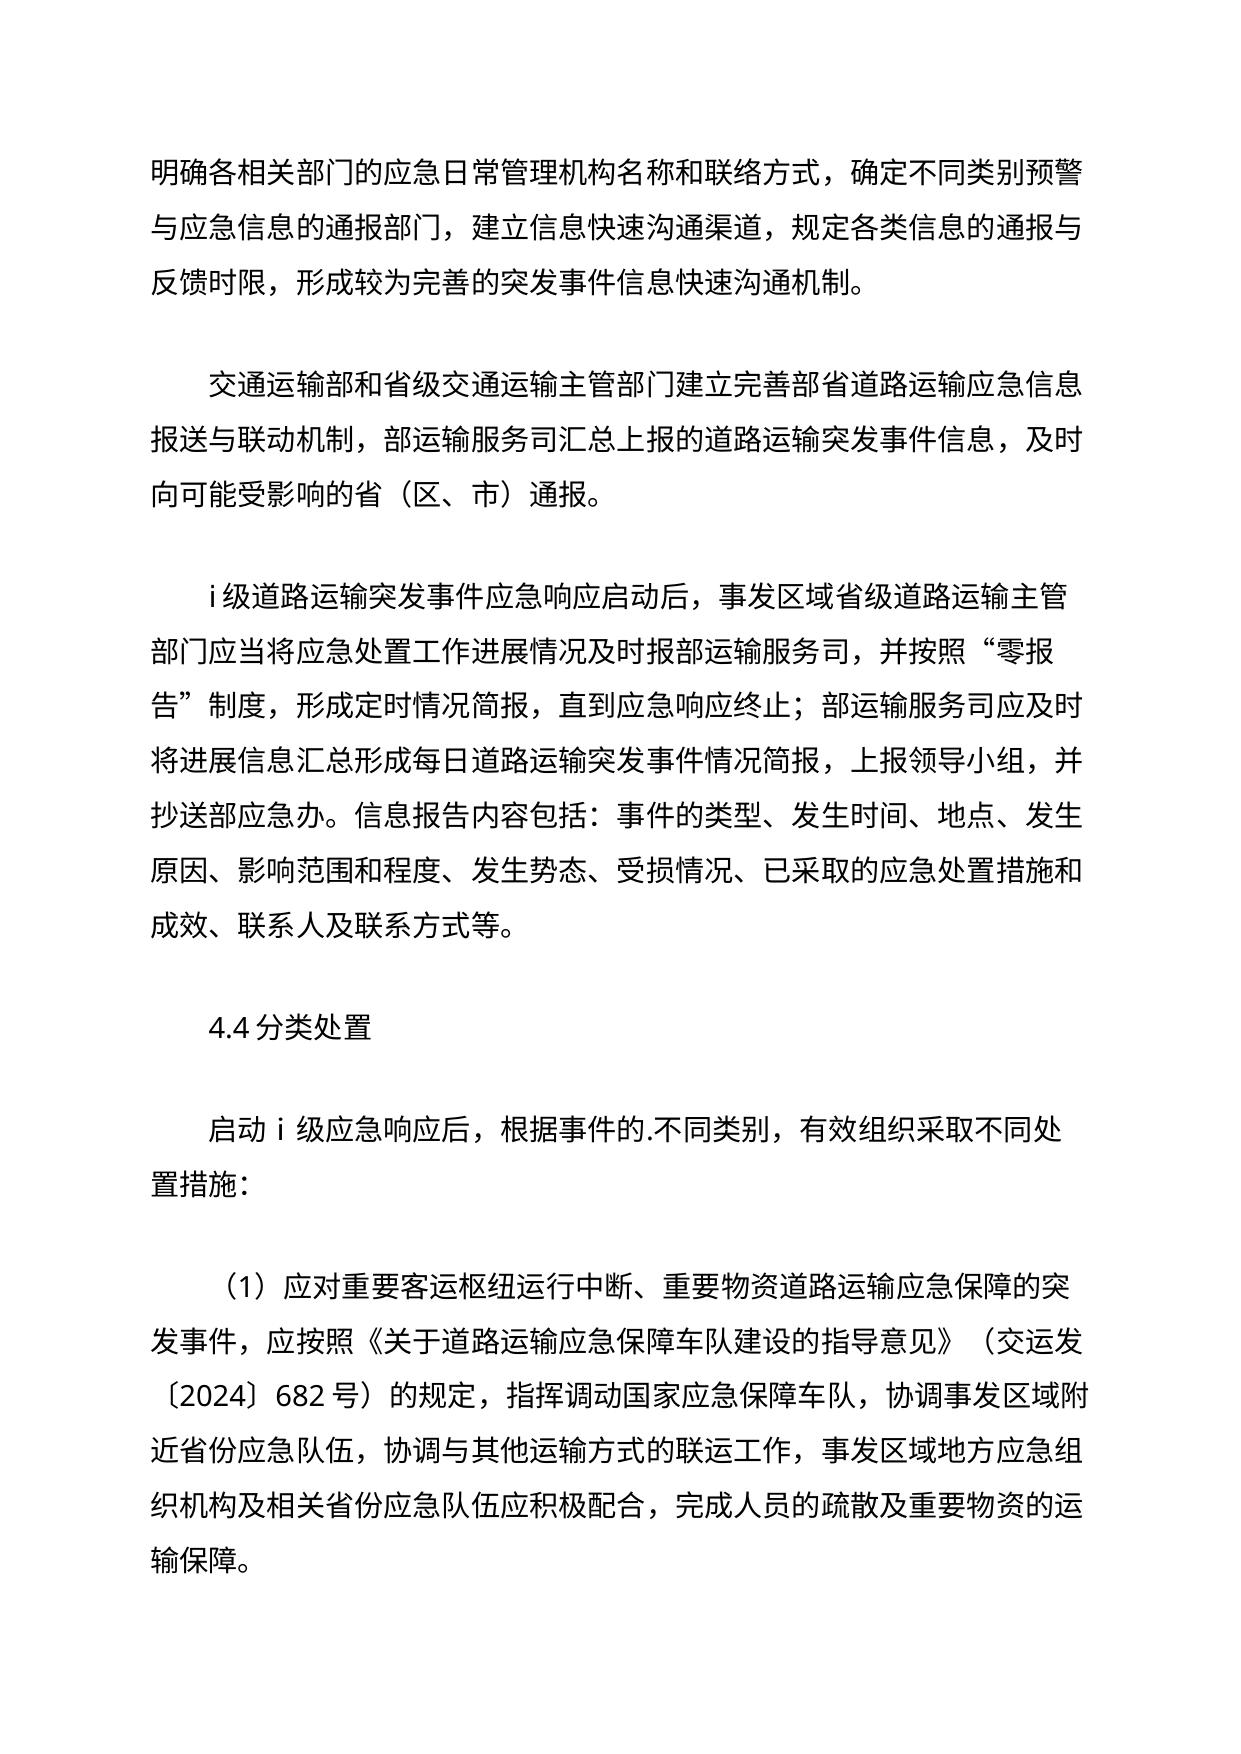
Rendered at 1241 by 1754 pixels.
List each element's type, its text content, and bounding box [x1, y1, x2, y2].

text ⅰ级道路运输突发事件应急响应启动后，事发区域省级道路运输主管部门应当将应急处置工作进展情况及时报部运输服务司，并按照“零报告”制度，形成定时情况简报，直到应急响应终止；部运输服务司应及时将进展信息汇总形成每日道路运输突发事件情况简报，上报领导小组，并抄送部应急办。信息报告内容包括：事件的类型、发生时间、地点、发生原因、影响范围和程度、发生势态、受损情况、已采取的应急处置措施和成效、联系人及联系方式等。 [150, 573, 1090, 945]
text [150, 150, 1090, 302]
text 启动ⅰ级应急响应后，根据事件的.不同类别，有效组织采取不同处置措施： [150, 1106, 1090, 1204]
text 交通运输部和省级交通运输主管部门建立完善部省道路运输应急信息报送与联动机制，部运输服务司汇总上报的道路运输突发事件信息，及时向可能受影响的省（区、市）通报。 [150, 362, 1090, 514]
text 4.4分类处置 [150, 1004, 1090, 1047]
text （1）应对重要客运枢纽运行中断、重要物资道路运输应急保障的突发事件，应按照《关于道路运输应急保障车队建设的指导意见》（交运发〔2024〕682号）的规定，指挥调动国家应急保障车队，协调事发区域附近省份应急队伍，协调与其他运输方式的联运工作，事发区域地方应急组织机构及相关省份应急队伍应积极配合，完成人员的疏散及重要物资的运输保障。 [150, 1263, 1090, 1580]
